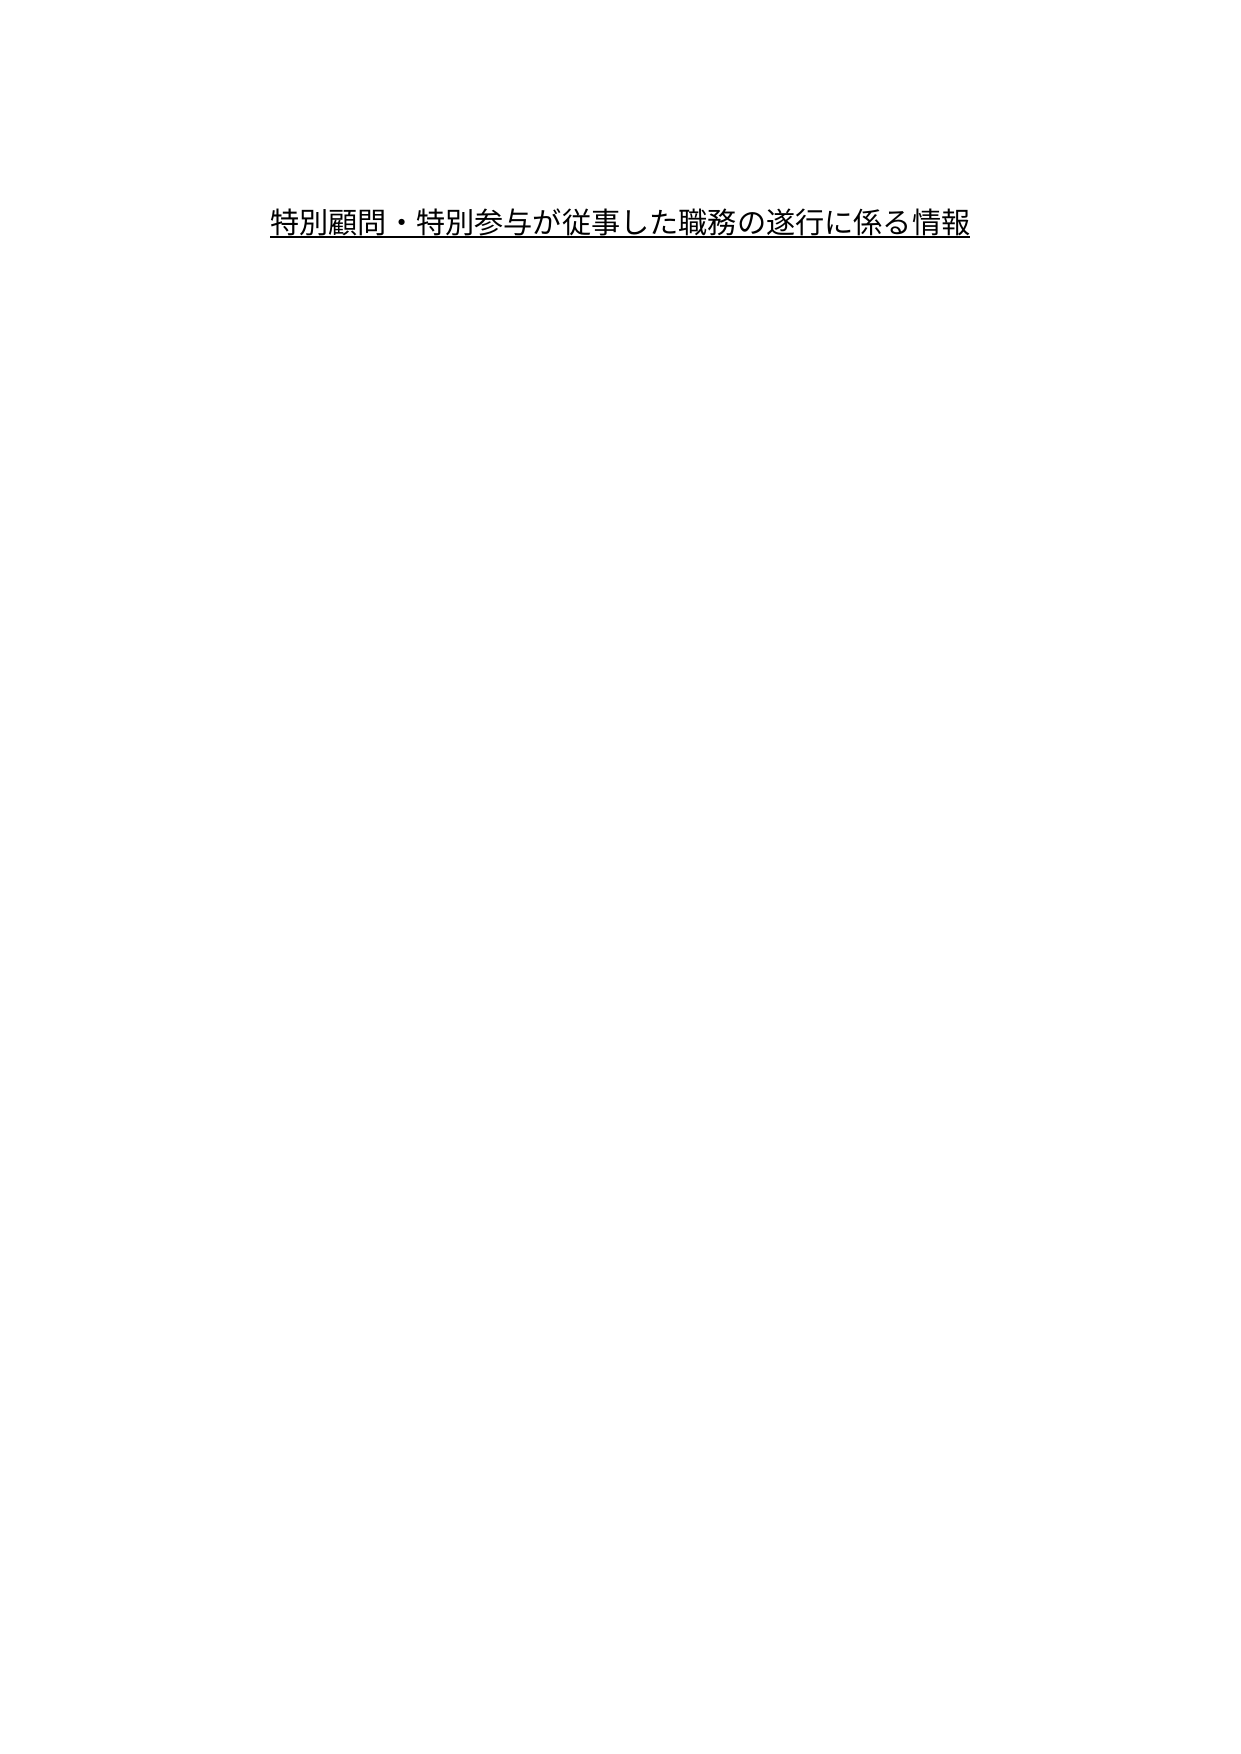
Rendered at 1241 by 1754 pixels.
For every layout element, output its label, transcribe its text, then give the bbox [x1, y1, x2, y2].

text 特別顧問・特別参与が従事した職務の遂行に係る情報 [177, 183, 1063, 258]
